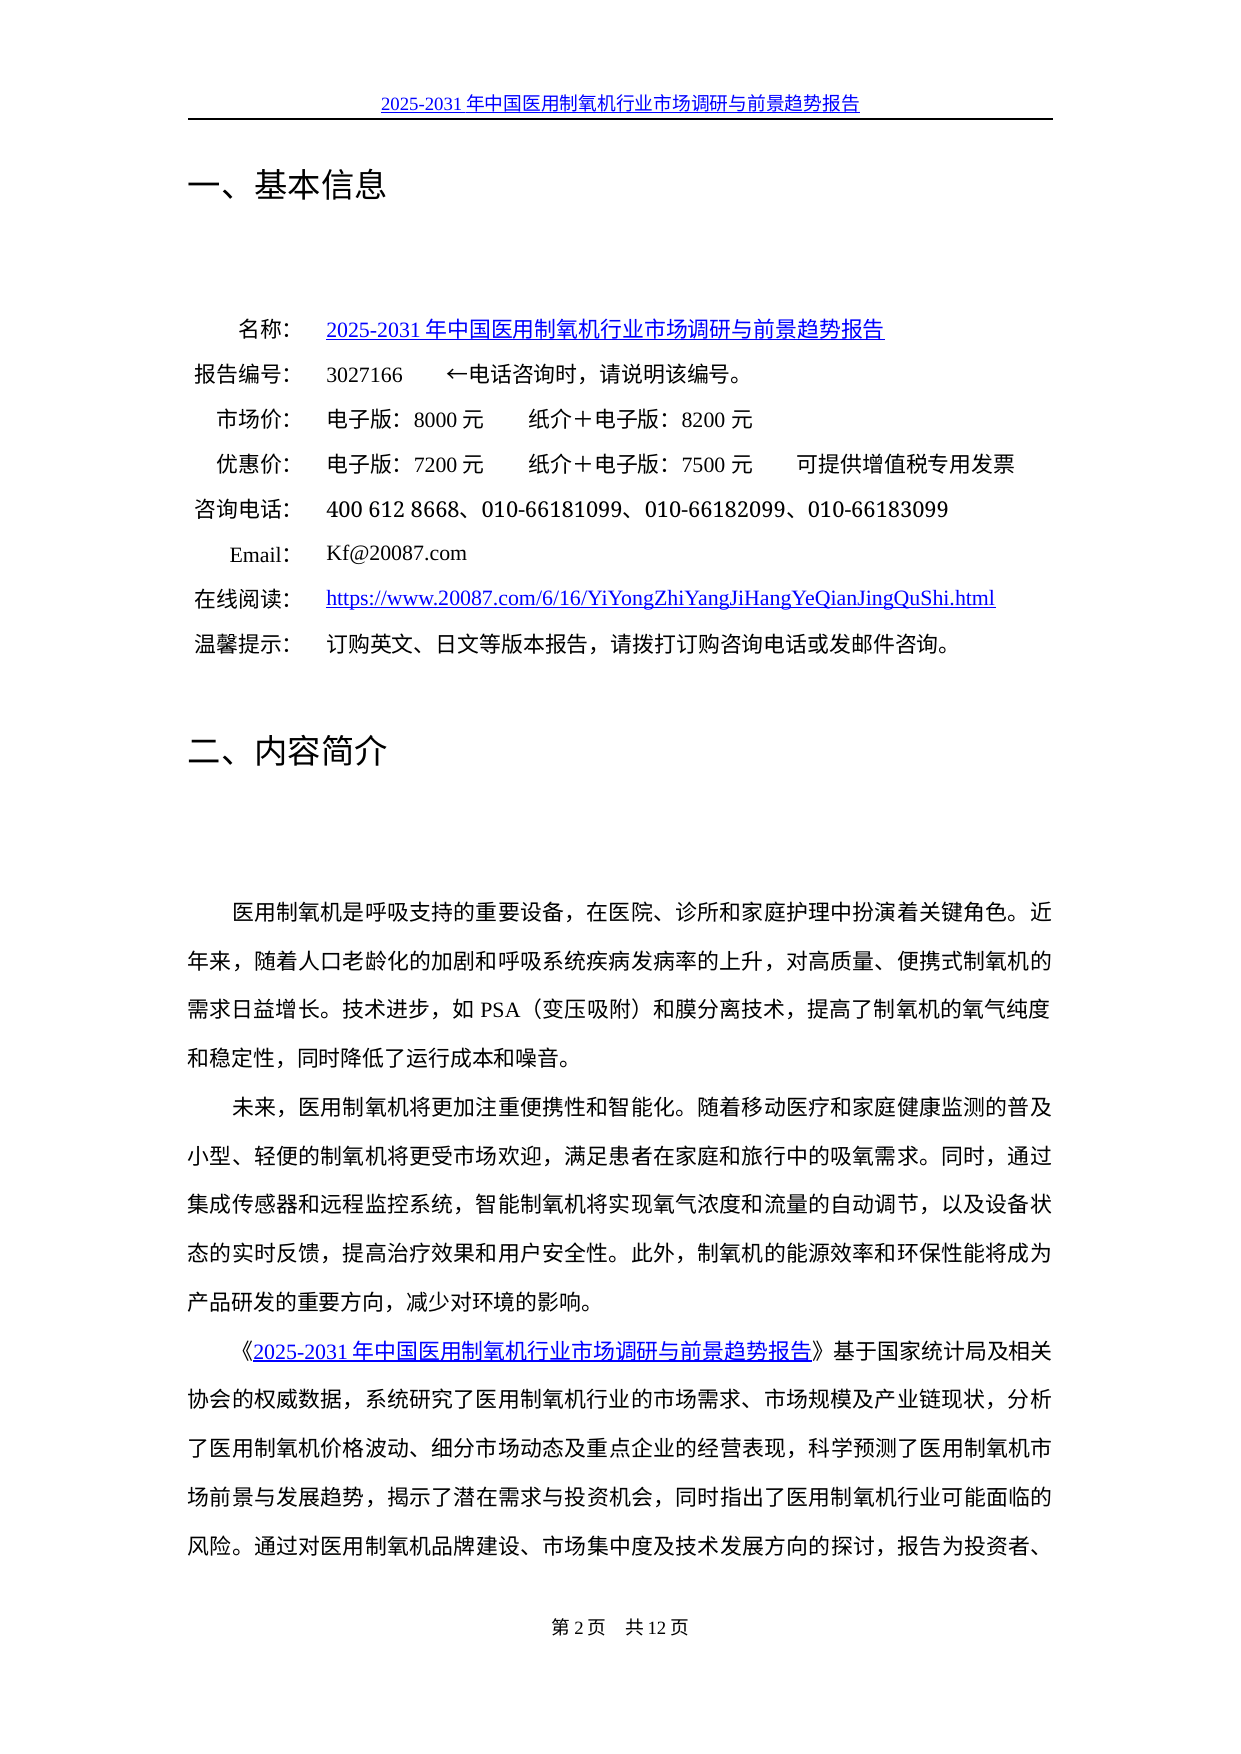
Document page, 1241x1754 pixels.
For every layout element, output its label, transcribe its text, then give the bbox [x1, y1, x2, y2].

table_cell 市场价： [167, 402, 315, 447]
title 二、内容简介 [187, 717, 1053, 782]
table_header 2025-2031年中国医用制氧机行业市场调研与前景趋势报告 [315, 312, 1073, 357]
title 一、基本信息 [187, 150, 1053, 215]
table_cell 3027166 ←电话咨询时，请说明该编号。 [315, 357, 1073, 402]
table_cell 400 612 8668、010-66181099、010-66182099、010-66183099 [315, 492, 1073, 537]
table_cell 电子版：7200 元 纸介＋电子版：7500 元 可提供增值税专用发票 [315, 447, 1073, 492]
table_header 名称： [167, 312, 315, 357]
table_cell 报告编号： [167, 357, 315, 402]
table_cell Email： [167, 537, 315, 582]
table_cell 电子版：8000 元 纸介＋电子版：8200 元 [315, 402, 1073, 447]
table_cell 在线阅读： [167, 582, 315, 627]
table_cell 温馨提示： [167, 627, 315, 672]
table_cell 订购英文、日文等版本报告，请拨打订购咨询电话或发邮件咨询。 [315, 627, 1073, 672]
table_cell Kf@20087.com [315, 537, 1073, 582]
table_cell 优惠价： [167, 447, 315, 492]
table_cell 咨询电话： [167, 492, 315, 537]
table_cell [315, 582, 1073, 627]
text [187, 894, 1053, 1561]
